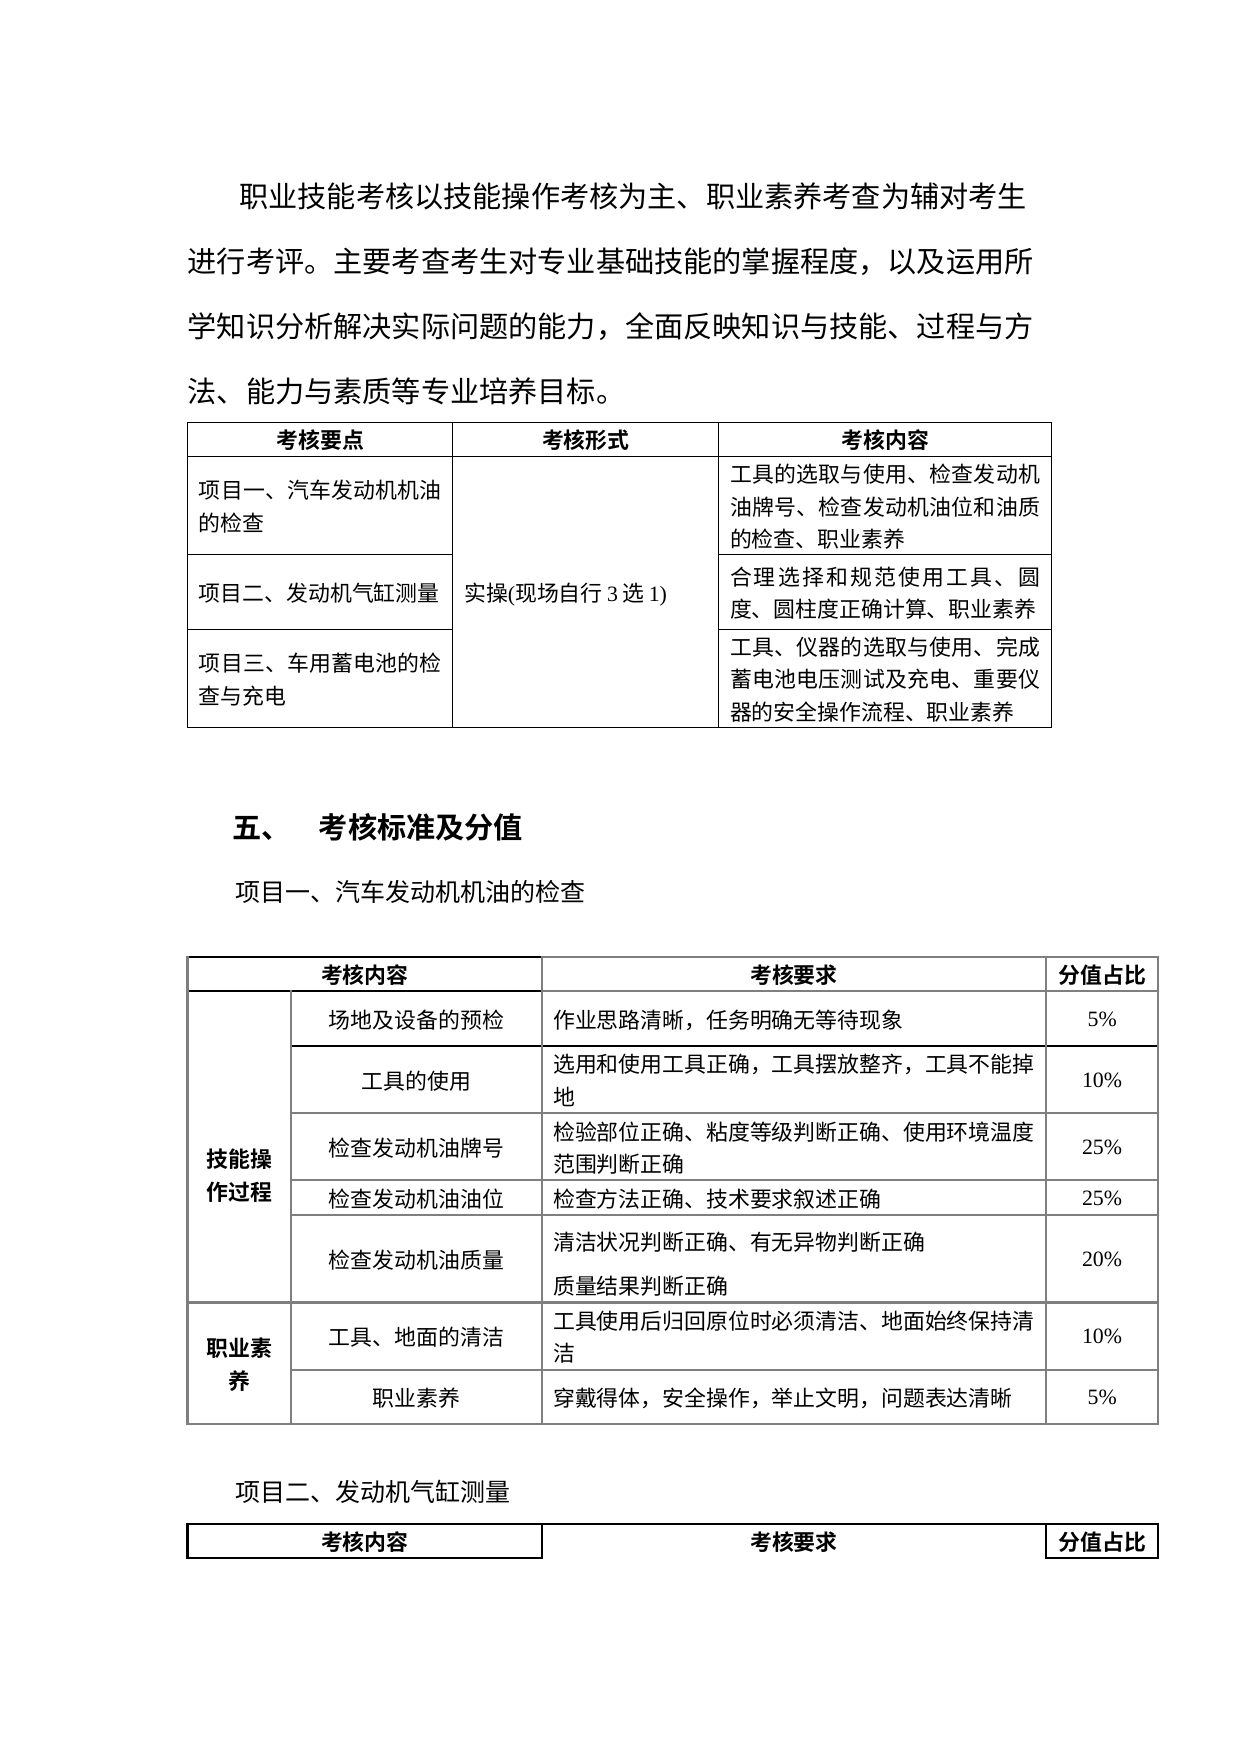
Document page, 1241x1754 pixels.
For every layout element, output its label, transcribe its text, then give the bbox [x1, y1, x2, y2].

table_cell 检查发动机油牌号 [292, 1114, 541, 1179]
table_cell [189, 992, 290, 1045]
table_cell 5% [1047, 992, 1157, 1045]
table_cell 工具、仪器的选取与使用、完成蓄电池电压测试及充电、重要仪器的安全操作流程、职业素养 [719, 630, 1051, 727]
list 考核标准及分值 [232, 793, 1053, 858]
table_cell 合理选择和规范使用工具、圆度、圆柱度正确计算、职业素养 [719, 555, 1051, 628]
table_cell 工具的选取与使用、检查发动机油牌号、检查发动机油位和油质的检查、职业素养 [719, 457, 1051, 554]
table_cell 场地及设备的预检 [292, 992, 541, 1045]
table_header 考核内容 [719, 423, 1051, 456]
table_cell 检查发动机油质量 [292, 1216, 541, 1301]
table_cell 项目三、车用蓄电池的检查与充电 [188, 630, 452, 727]
table_cell 技能操作过程 [189, 1045, 290, 1301]
table_cell 检查发动机油油位 [292, 1181, 541, 1214]
table_cell 项目二、发动机气缸测量 [188, 555, 452, 628]
table_cell 质量结果判断正确 [543, 1267, 1045, 1301]
table_cell 穿戴得体，安全操作，举止文明，问题表达清晰 [543, 1371, 1045, 1423]
table_header 考核内容 [189, 958, 541, 990]
table_cell 工具使用后归回原位时必须清洁、地面始终保持清洁 [543, 1304, 1045, 1368]
table_cell 10% [1047, 1047, 1157, 1112]
table_cell 职业素养 [189, 1304, 290, 1423]
text 职业技能考核以技能操作考核为主、职业素养考查为辅对考生进行考评。主要考查考生对专业基础技能的掌握程度，以及运用所学知识分析解决实际问题的能力，全面反映知识与技能、过程与方法、能力与素质等专业培养目标。 [187, 162, 1053, 422]
table_cell 项目一、汽车发动机机油的检查 [188, 457, 452, 554]
table_header 考核要点 [188, 423, 452, 456]
table_cell 作业思路清晰，任务明确无等待现象 [543, 992, 1045, 1045]
table_cell 20% [1047, 1216, 1157, 1301]
table_header 考核形式 [453, 423, 718, 456]
table_cell 10% [1047, 1304, 1157, 1368]
text 项目二、发动机气缸测量 [235, 1458, 1053, 1523]
table_cell 清洁状况判断正确、有无异物判断正确 [543, 1216, 1045, 1267]
table_header 分值占比 [1047, 958, 1157, 990]
table_cell 选用和使用工具正确，工具摆放整齐，工具不能掉地 [543, 1047, 1045, 1112]
table_cell 检验部位正确、粘度等级判断正确、使用环境温度范围判断正确 [543, 1114, 1045, 1179]
table_cell 实操(现场自行3选1) [453, 457, 718, 727]
table_cell 25% [1047, 1114, 1157, 1179]
table_header 分值占比 [1047, 1525, 1157, 1557]
table_cell 工具、地面的清洁 [292, 1304, 541, 1368]
table_cell 工具的使用 [292, 1047, 541, 1112]
table_cell 25% [1047, 1181, 1157, 1214]
text 项目一、汽车发动机机油的检查 [235, 858, 1053, 923]
table_header 考核要求 [543, 1525, 1045, 1557]
table_header 考核内容 [189, 1525, 541, 1557]
table_cell 检查方法正确、技术要求叙述正确 [543, 1181, 1045, 1214]
table_header 考核要求 [543, 958, 1045, 990]
table_cell 5% [1047, 1371, 1157, 1423]
table_cell 职业素养 [292, 1371, 541, 1423]
